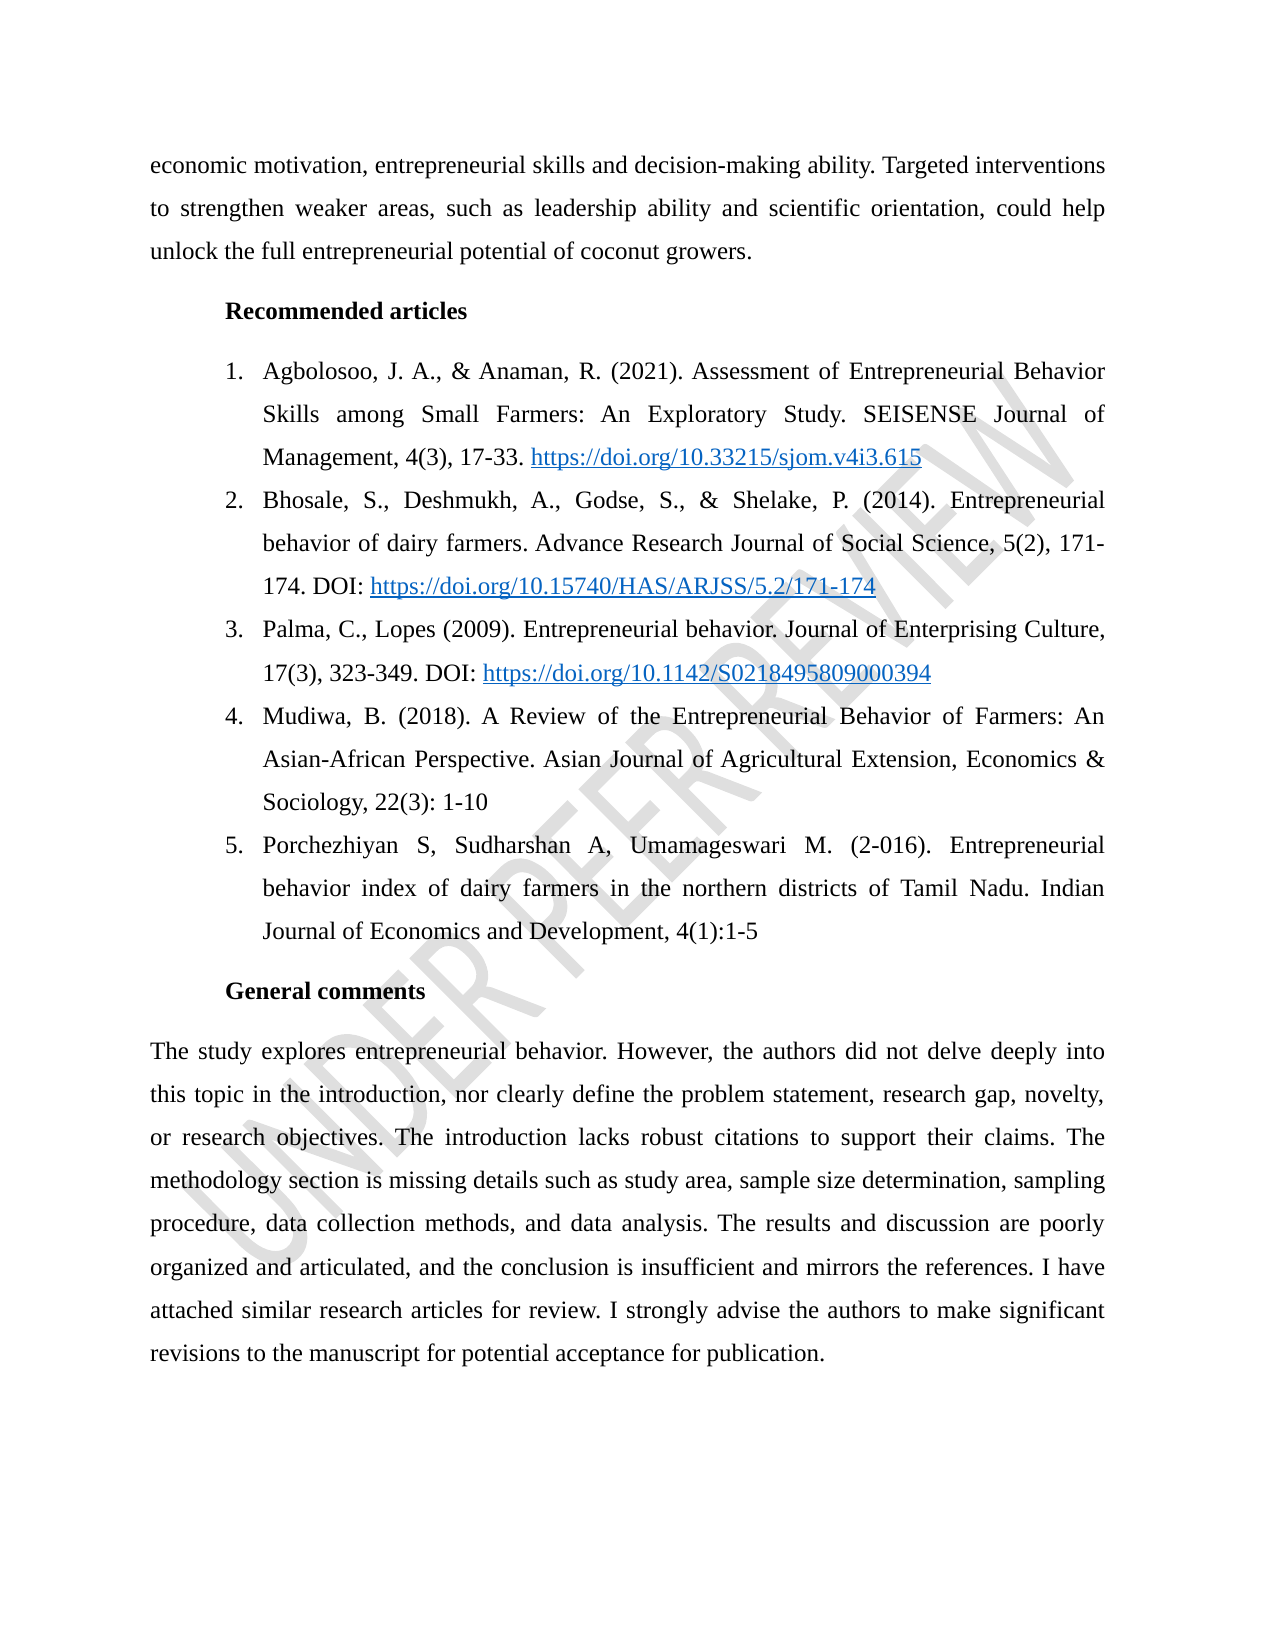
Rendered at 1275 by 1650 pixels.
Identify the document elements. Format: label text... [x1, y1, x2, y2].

text General comments [225, 976, 1106, 1005]
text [150, 150, 1106, 265]
list Bhosale, S., Deshmukh, A., Godse, S., & Shelake, P. (2014). Entrepreneurial behavior of dairy farmers. Advance Research Journal of Social Science, 5(2), 171-174. DOI: https://doi.org/10.15740/HAS/ARJSS/5.2/171-174 [225, 485, 1106, 600]
list Mudiwa, B. (2018). A Review of the Entrepreneurial Behavior of Farmers: An Asian-African Perspective. Asian Journal of Agricultural Extension, Economics & Sociology, 22(3): 1-10 [225, 701, 1106, 816]
text Recommended articles [150, 296, 1106, 325]
list Palma, C., Lopes (2009). Entrepreneurial behavior. Journal of Enterprising Culture, 17(3), 323-349. DOI: https://doi.org/10.1142/S0218495809000394 [225, 614, 1106, 686]
list Porchezhiyan S, Sudharshan A, Umamageswari M. (2-016). Entrepreneurial behavior index of dairy farmers in the northern districts of Tamil Nadu. Indian Journal of Economics and Development, 4(1):1-5 [225, 830, 1106, 945]
list Agbolosoo, J. A., & Anaman, R. (2021). Assessment of Entrepreneurial Behavior Skills among Small Farmers: An Exploratory Study. SEISENSE Journal of Management, 4(3), 17-33. https://doi.org/10.33215/sjom.v4i3.615 [225, 356, 1106, 471]
text The study explores entrepreneurial behavior. However, the authors did not delve deeply into this topic in the introduction, nor clearly define the problem statement, research gap, novelty, or research objectives. The introduction lacks robust citations to support their claims. The methodology section is missing details such as study area, sample size determination, sampling procedure, data collection methods, and data analysis. The results and discussion are poorly organized and articulated, and the conclusion is insufficient and mirrors the references. I have attached similar research articles for review. I strongly advise the authors to make significant revisions to the manuscript for potential acceptance for publication. [150, 1036, 1106, 1367]
